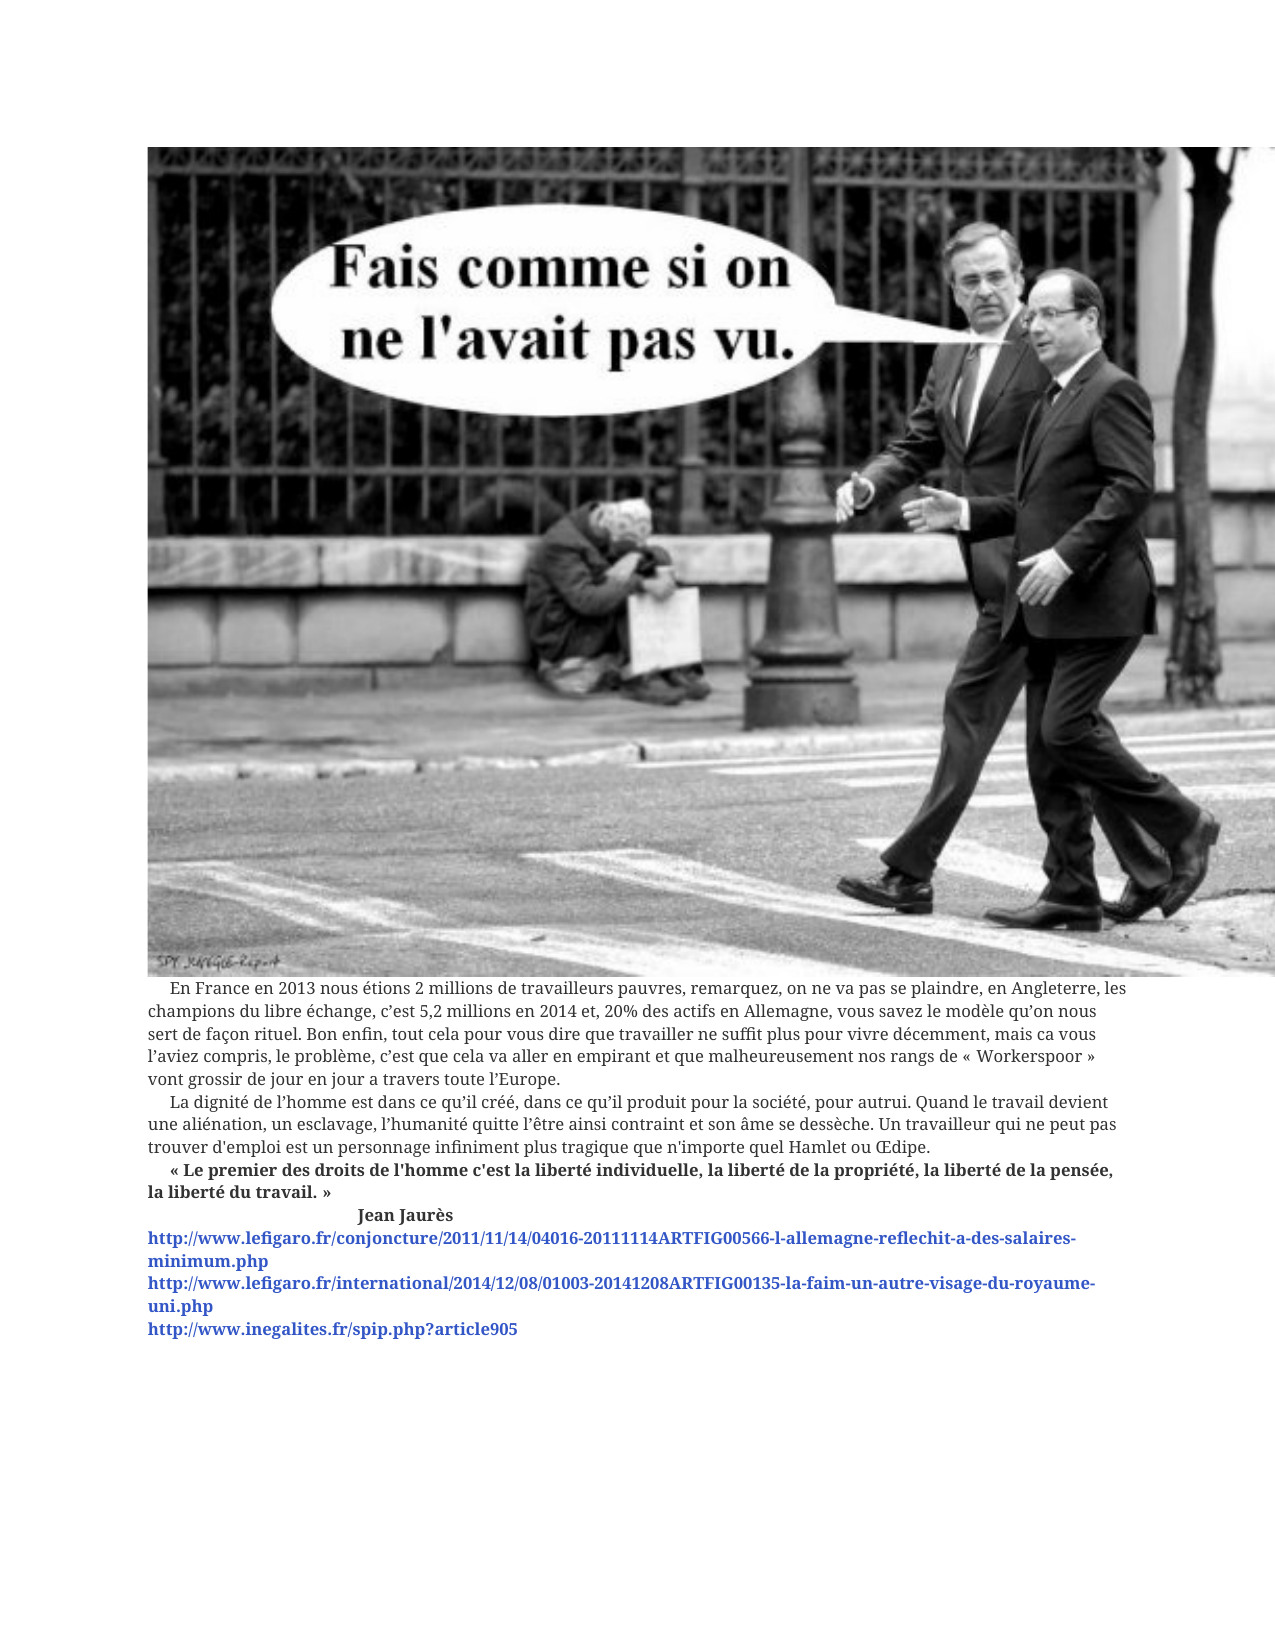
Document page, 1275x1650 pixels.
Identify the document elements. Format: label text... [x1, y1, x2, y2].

picture [147, 147, 1275, 977]
text « Le premier des droits de l'homme c'est la liberté individuelle, la liberté de la propriété, la liberté de la pensée, la liberté du travail. » [148, 1158, 1127, 1204]
text La dignité de l’homme est dans ce qu’il créé, dans ce qu’il produit pour la société, pour autrui. Quand le travail devient une aliénation, un esclavage, l’humanité quitte l’être ainsi contraint et son âme se dessèche. Un travailleur qui ne peut pas trouver d'emploi est un personnage infiniment plus tragique que n'importe quel Hamlet ou Œdipe. [148, 1090, 1127, 1158]
text http://www.inegalites.fr/spip.php?article905 [148, 1317, 1127, 1340]
text En France en 2013 nous étions 2 millions de travailleurs pauvres, remarquez, on ne va pas se plaindre, en Angleterre, les champions du libre échange, c’est 5,2 millions en 2014 et, 20% des actifs en Allemagne, vous savez le modèle qu’on nous sert de façon rituel. Bon enfin, tout cela pour vous dire que travailler ne suffit plus pour vivre décemment, mais ca vous l’aviez compris, le problème, c’est que cela va aller en empirant et que malheureusement nos rangs de « Workerspoor » vont grossir de jour en jour a travers toute l’Europe. [148, 977, 1127, 1090]
text Jean Jaurès [148, 1204, 1127, 1227]
text http://www.lefigaro.fr/conjoncture/2011/11/14/04016-20111114ARTFIG00566-l-allemagne-reflechit-a-des-salaires-minimum.php [148, 1227, 1127, 1272]
text http://www.lefigaro.fr/international/2014/12/08/01003-20141208ARTFIG00135-la-faim-un-autre-visage-du-royaume-uni.php [148, 1272, 1127, 1317]
